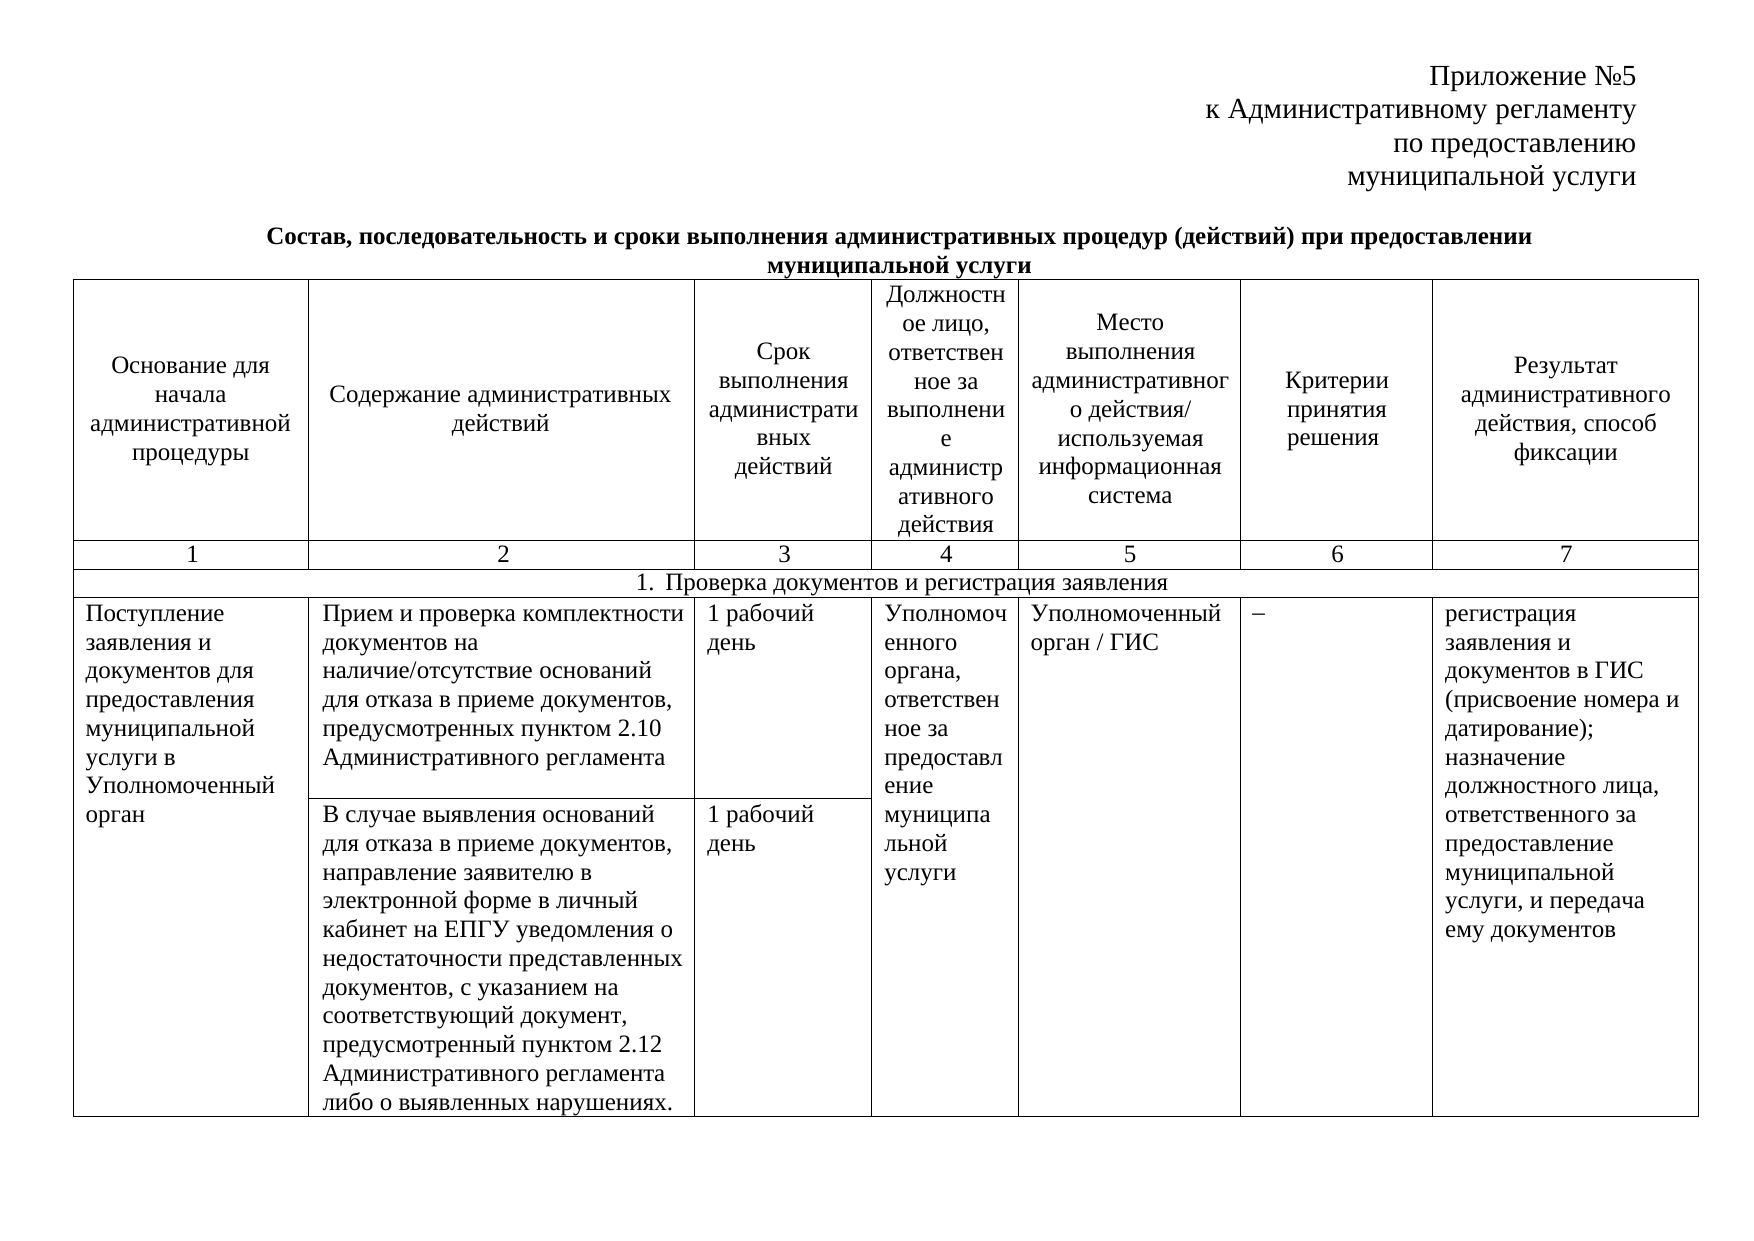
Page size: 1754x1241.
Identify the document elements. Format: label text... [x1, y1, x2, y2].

table_cell В случае выявления оснований для отказа в приеме документов, направление заявителю в электронной форме в личный кабинет на ЕПГУ уведомления о недостаточности представленных документов, с указанием на соответствующий документ, предусмотренный пунктом 2.12 Административного регламента либо о выявленных нарушениях. [309, 799, 694, 1116]
table_header Должностн ое лицо, ответствен ное за выполнени е администр ативного действия [872, 280, 1018, 540]
table_cell 1 [74, 541, 308, 568]
table_header Критерии принятия решения [1241, 280, 1432, 540]
table_cell 7 [1433, 541, 1698, 568]
table_cell 6 [1241, 541, 1432, 568]
table_cell Уполномоч енного органа, ответствен ное за предоставл ение муниципа льной услуги [872, 598, 1018, 1116]
table_cell Уполномоченный орган / ГИС [1019, 598, 1240, 1116]
table_header Результат административного действия, способ фиксации [1433, 280, 1698, 540]
table_header Содержание административных действий [309, 280, 694, 540]
text муниципальной услуги [62, 158, 1636, 192]
table_cell 1. Проверка документов и регистрация заявления [74, 570, 1698, 597]
table_cell Прием и проверка комплектности документов на наличие/отсутствие оснований для отказа в приеме документов, предусмотренных пунктом 2.10 Административного регламента [309, 598, 694, 798]
table_cell регистрация заявления и документов в ГИС (присвоение номера и датирование); назначение должностного лица, ответственного за предоставление муниципальной услуги, и передача ему документов [1433, 598, 1698, 1116]
table_cell 1 рабочий день [695, 598, 871, 798]
text Приложение №5 к Административному регламенту по предоставлению [1175, 58, 1636, 158]
table_cell 2 [309, 541, 694, 568]
table_header Место выполнения административног о действия/ используемая информационная система [1019, 280, 1240, 540]
table_cell 3 [695, 541, 871, 568]
table_header Основание для начала административной процедуры [74, 280, 308, 540]
table_cell – [1241, 598, 1432, 1116]
text Состав, последовательность и сроки выполнения административных процедур (действий) при предоставлении [168, 221, 1631, 250]
table_header Срок выполнения администрати вных действий [695, 280, 871, 540]
table_cell 5 [1019, 541, 1240, 568]
text муниципальной услуги [168, 250, 1631, 278]
table_cell 4 [872, 541, 1018, 568]
table_cell Поступление заявления и документов для предоставления муниципальной услуги в Уполномоченный орган [74, 598, 308, 1116]
table_cell 1 рабочий день [695, 799, 871, 1116]
